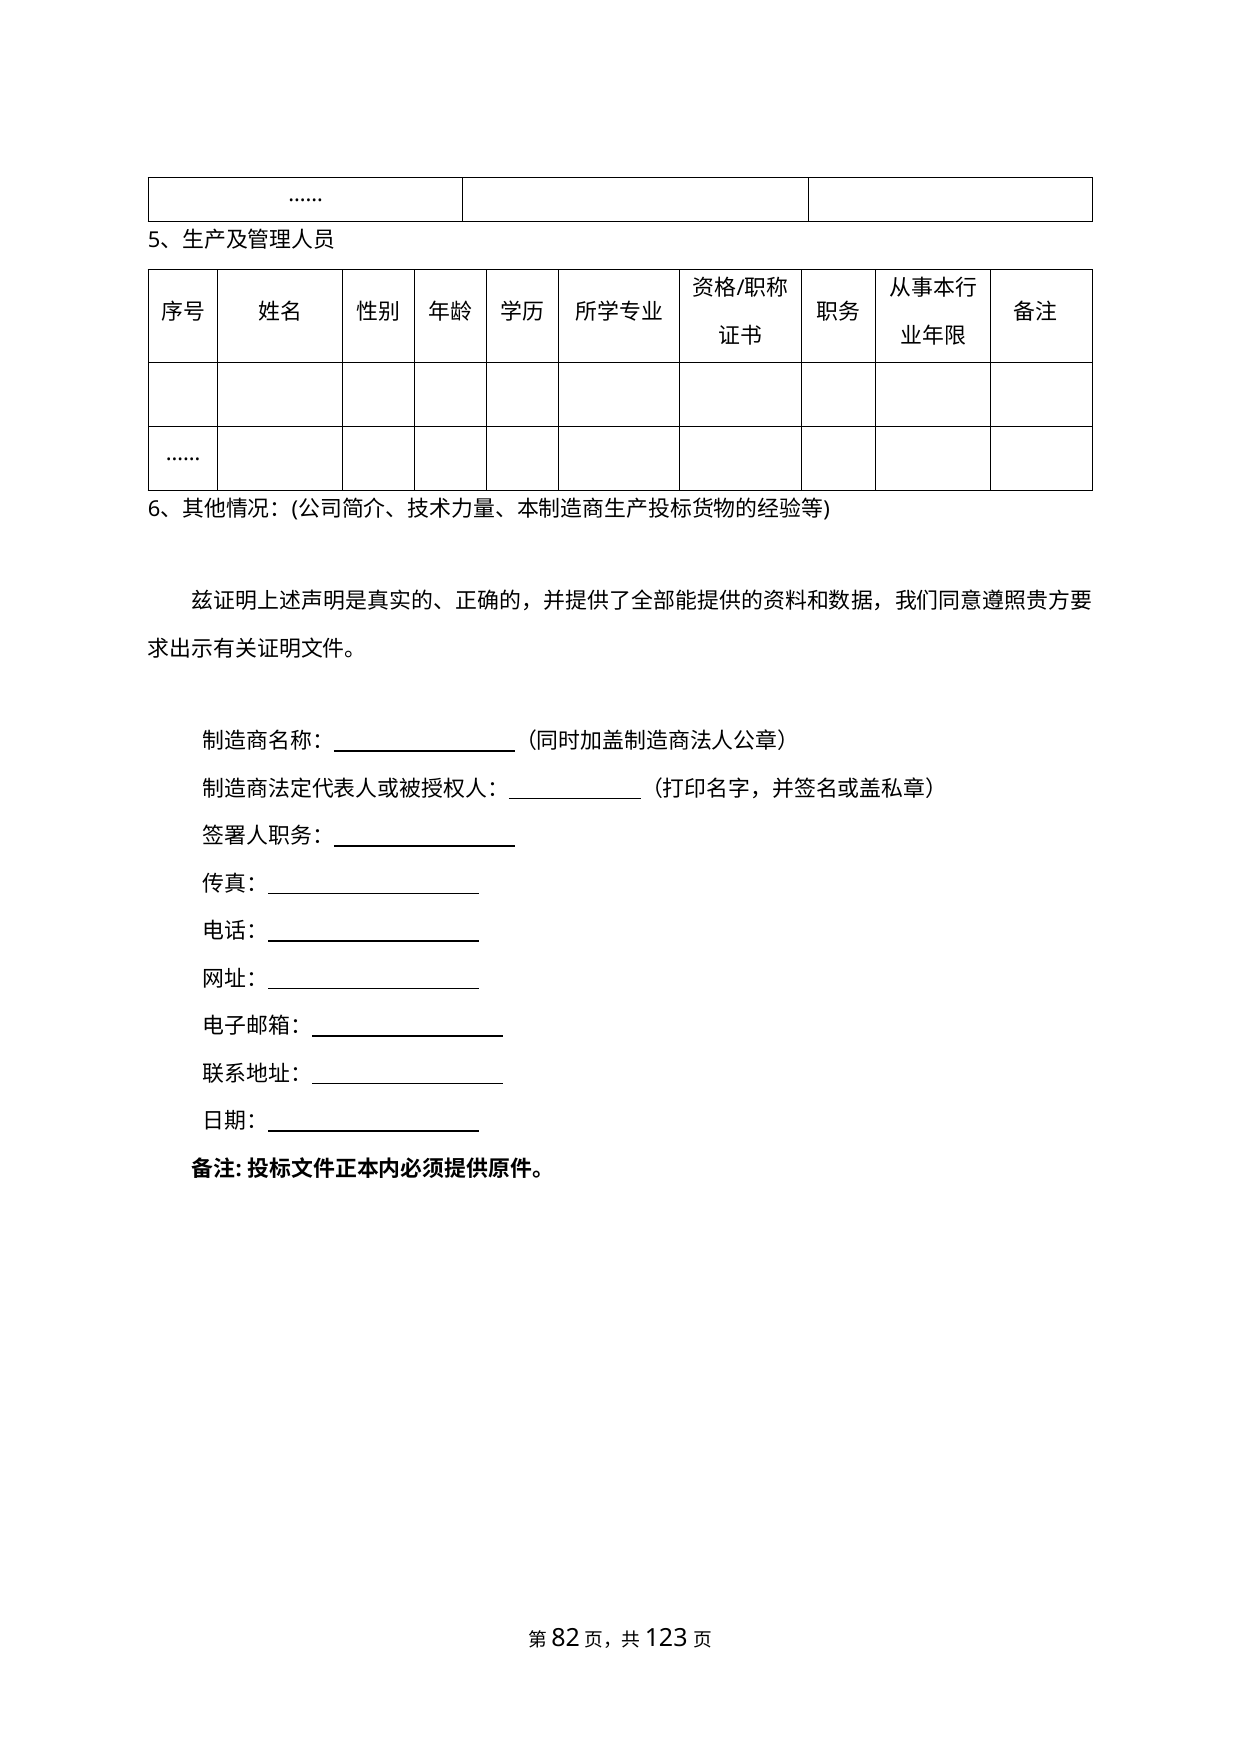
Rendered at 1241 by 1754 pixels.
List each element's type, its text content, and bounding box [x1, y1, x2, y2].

text 制造商法定代表人或被授权人： （打印名字，并签名或盖私章） [148, 771, 1092, 802]
table_cell [876, 427, 990, 490]
table_cell [809, 178, 1092, 221]
table_cell [343, 363, 414, 426]
table_cell [415, 363, 486, 426]
text 电子邮箱： [148, 1008, 1092, 1040]
table_header 备注 [991, 270, 1092, 362]
table_cell [149, 363, 217, 426]
text 5、生产及管理人员 [148, 222, 1092, 253]
text 兹证明上述声明是真实的、正确的，并提供了全部能提供的资料和数据，我们同意遵照贵方要求出示有关证明文件。 [148, 583, 1092, 662]
table_cell [218, 363, 342, 426]
table_header 年龄 [415, 270, 486, 362]
text 联系地址： [148, 1056, 1092, 1087]
table_header 性别 [343, 270, 414, 362]
table_cell [487, 427, 558, 490]
table_header 资格/职称证书 [680, 270, 801, 362]
text 备注: 投标文件正本内必须提供原件。 [148, 1151, 1092, 1182]
table_cell [991, 427, 1092, 490]
table_cell [559, 363, 679, 426]
table_header 姓名 [218, 270, 342, 362]
text 电话： [148, 913, 1092, 945]
table_cell [463, 178, 808, 221]
text 网址： [148, 961, 1092, 992]
table_cell [680, 427, 801, 490]
table_cell [487, 363, 558, 426]
table_cell [876, 363, 990, 426]
text 6、其他情况：(公司简介、技术力量、本制造商生产投标货物的经验等) [148, 491, 1092, 523]
text 传真： [148, 866, 1092, 897]
table_cell [802, 363, 875, 426]
text 签署人职务： [148, 818, 1092, 850]
table_cell [218, 427, 342, 490]
table_header 序号 [149, 270, 217, 362]
table_header 从事本行业年限 [876, 270, 990, 362]
text 制造商名称： （同时加盖制造商法人公章） [148, 723, 1092, 755]
table_cell [415, 427, 486, 490]
table_cell …… [149, 427, 217, 490]
table_cell [680, 363, 801, 426]
table_cell [343, 427, 414, 490]
table_header 所学专业 [559, 270, 679, 362]
table_cell [802, 427, 875, 490]
table_cell [559, 427, 679, 490]
table_header 职务 [802, 270, 875, 362]
text 日期： [148, 1103, 1092, 1135]
table_header 学历 [487, 270, 558, 362]
table_cell …… [149, 178, 462, 221]
table_cell [991, 363, 1092, 426]
